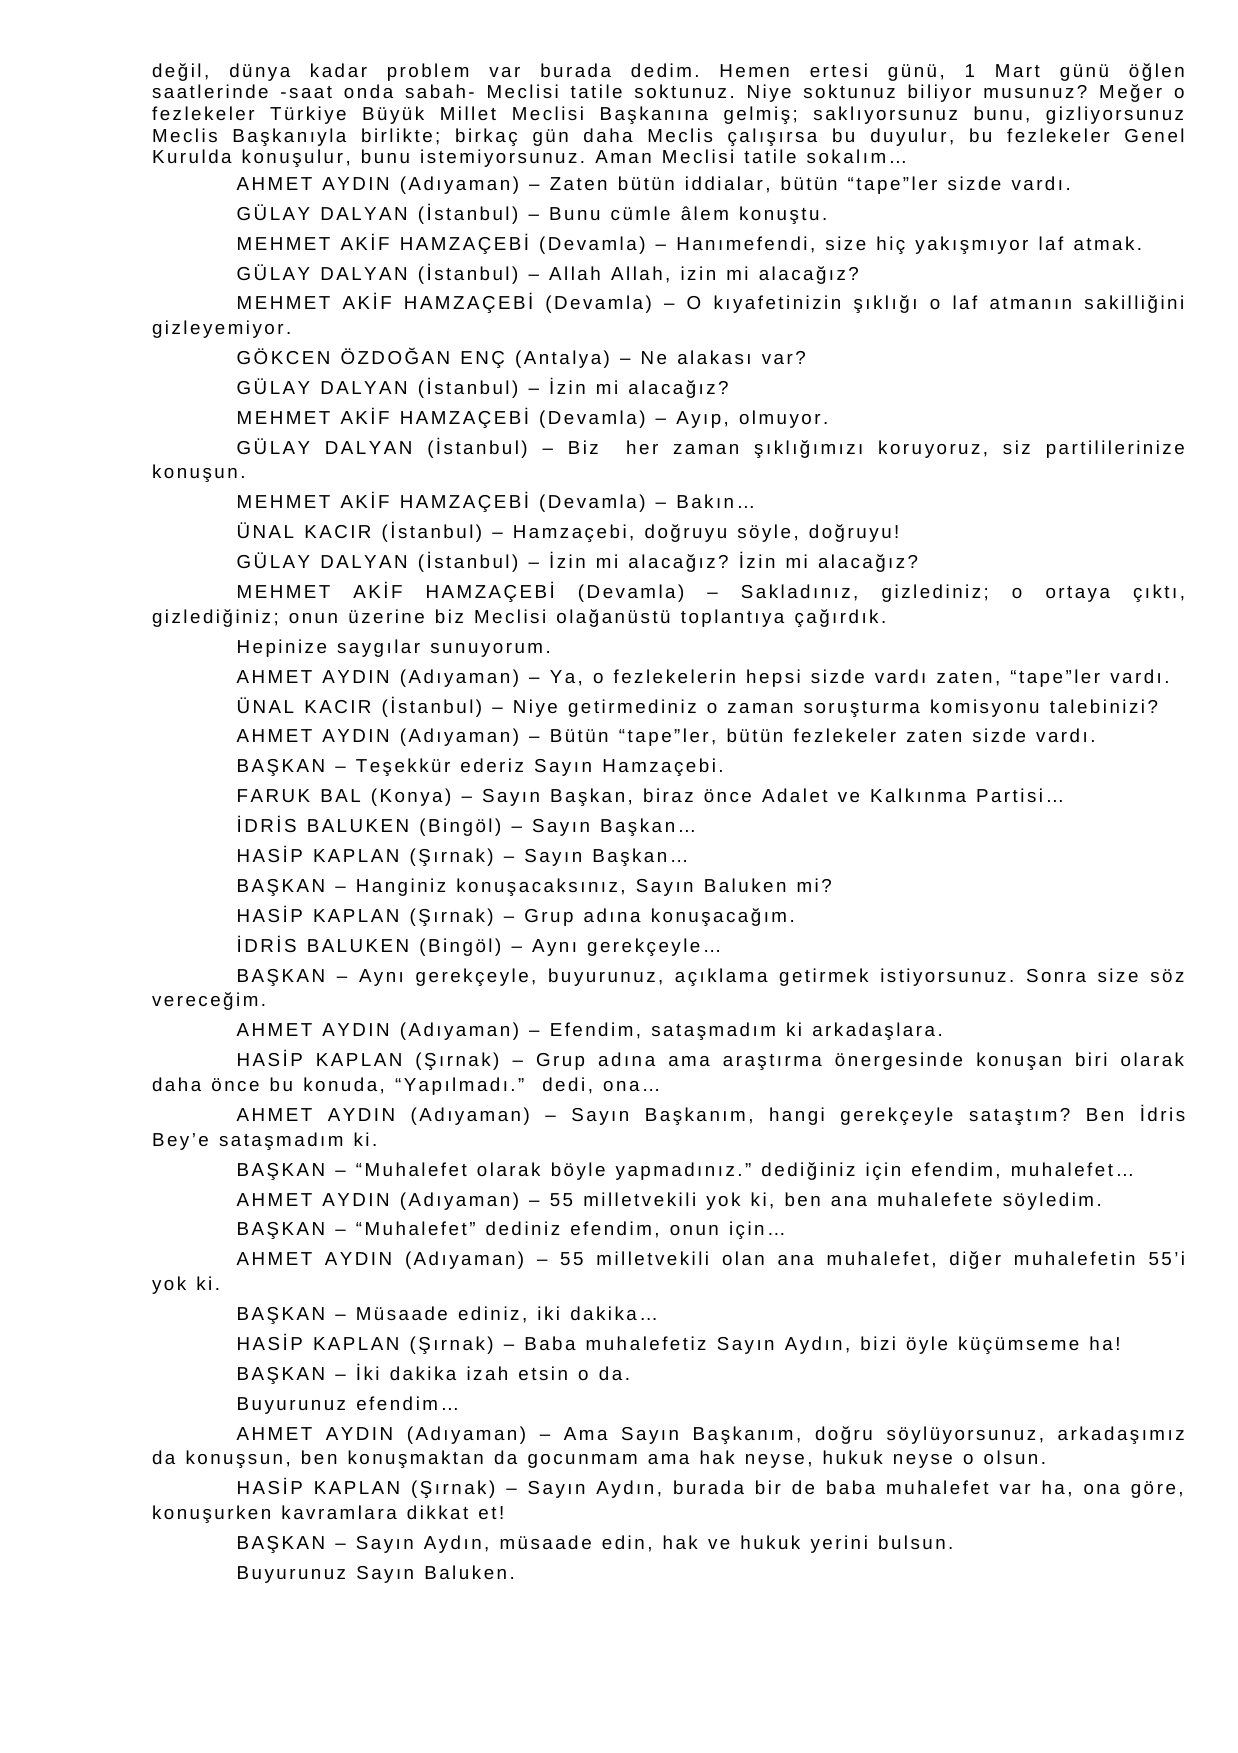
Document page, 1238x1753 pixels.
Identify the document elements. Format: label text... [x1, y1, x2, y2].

text İDRİS BALUKEN (Bingöl) – Aynı gerekçeyle… [152, 934, 1186, 956]
text HASİP KAPLAN (Şırnak) – Grup adına konuşacağım. [152, 905, 1186, 926]
text FARUK BAL (Konya) – Sayın Başkan, biraz önce Adalet ve Kalkınma Partisi… [152, 785, 1186, 807]
text BAŞKAN – Aynı gerekçeyle, buyurunuz, açıklama getirmek istiyorsunuz. Sonra size söz vereceğim. [152, 964, 1186, 1011]
text BAŞKAN – Teşekkür ederiz Sayın Hamzaçebi. [152, 755, 1186, 777]
text GÖKCEN ÖZDOĞAN ENÇ (Antalya) – Ne alakası var? [152, 347, 1186, 368]
text GÜLAY DALYAN (İstanbul) – İzin mi alacağız? [152, 377, 1186, 398]
text MEHMET AKİF HAMZAÇEBİ (Devamla) – Bakın… [152, 491, 1186, 513]
text GÜLAY DALYAN (İstanbul) – Bunu cümle âlem konuştu. [152, 202, 1186, 224]
text AHMET AYDIN (Adıyaman) – Bütün “tape”ler, bütün fezlekeler zaten sizde vardı. [152, 725, 1186, 747]
text AHMET AYDIN (Adıyaman) – Ya, o fezlekelerin hepsi sizde vardı zaten, “tape”ler vardı. [152, 666, 1186, 687]
text İDRİS BALUKEN (Bingöl) – Sayın Başkan… [152, 815, 1186, 837]
text MEHMET AKİF HAMZAÇEBİ (Devamla) – Sakladınız, gizlediniz; o ortaya çıktı, gizlediğiniz; onun üzerine biz Meclisi olağanüstü toplantıya çağırdık. [152, 581, 1186, 627]
text AHMET AYDIN (Adıyaman) – 55 milletvekili olan ana muhalefet, diğer muhalefetin 55’i yok ki. [152, 1248, 1186, 1294]
text GÜLAY DALYAN (İstanbul) – İzin mi alacağız? İzin mi alacağız? [152, 551, 1186, 573]
text MEHMET AKİF HAMZAÇEBİ (Devamla) – Hanımefendi, size hiç yakışmıyor laf atmak. [152, 232, 1186, 254]
text GÜLAY DALYAN (İstanbul) – Biz her zaman şıklığımızı koruyoruz, siz partililerinize konuşun. [152, 437, 1186, 483]
text MEHMET AKİF HAMZAÇEBİ (Devamla) – Ayıp, olmuyor. [152, 407, 1186, 428]
text BAŞKAN – Hanginiz konuşacaksınız, Sayın Baluken mi? [152, 875, 1186, 896]
text HASİP KAPLAN (Şırnak) – Grup adına ama araştırma önergesinde konuşan biri olarak daha önce bu konuda, “Yapılmadı.” dedi, ona… [152, 1049, 1186, 1095]
text AHMET AYDIN (Adıyaman) – Zaten bütün iddialar, bütün “tape”ler sizde vardı. [152, 173, 1186, 194]
text Buyurunuz efendim… [152, 1392, 1186, 1414]
text BAŞKAN – “Muhalefet” dediniz efendim, onun için… [152, 1218, 1186, 1240]
text HASİP KAPLAN (Şırnak) – Sayın Aydın, burada bir de baba muhalefet var ha, ona göre, konuşurken kavramlara dikkat et! [152, 1477, 1186, 1523]
text AHMET AYDIN (Adıyaman) – Sayın Başkanım, hangi gerekçeyle sataştım? Ben İdris Bey’e sataşmadım ki. [152, 1104, 1186, 1150]
text AHMET AYDIN (Adıyaman) – Ama Sayın Başkanım, doğru söylüyorsunuz, arkadaşımız da konuşsun, ben konuşmaktan da gocunmam ama hak neyse, hukuk neyse o olsun. [152, 1422, 1186, 1469]
text ÜNAL KACIR (İstanbul) – Hamzaçebi, doğruyu söyle, doğruyu! [152, 521, 1186, 543]
text BAŞKAN – “Muhalefet olarak böyle yapmadınız.” dediğiniz için efendim, muhalefet… [152, 1158, 1186, 1180]
text GÜLAY DALYAN (İstanbul) – Allah Allah, izin mi alacağız? [152, 262, 1186, 284]
text Hepinize saygılar sunuyorum. [152, 636, 1186, 657]
text AHMET AYDIN (Adıyaman) – 55 milletvekili yok ki, ben ana muhalefete söyledim. [152, 1188, 1186, 1210]
text BAŞKAN – Sayın Aydın, müsaade edin, hak ve hukuk yerini bulsun. [152, 1532, 1186, 1553]
text BAŞKAN – İki dakika izah etsin o da. [152, 1363, 1186, 1384]
text AHMET AYDIN (Adıyaman) – Efendim, sataşmadım ki arkadaşlara. [152, 1019, 1186, 1041]
text BAŞKAN – Müsaade ediniz, iki dakika… [152, 1303, 1186, 1324]
text MEHMET AKİF HAMZAÇEBİ (Devamla) – O kıyafetinizin şıklığı o laf atmanın sakilliğini gizleyemiyor. [152, 292, 1186, 338]
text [152, 60, 1186, 167]
text Buyurunuz Sayın Baluken. [152, 1562, 1186, 1583]
text HASİP KAPLAN (Şırnak) – Baba muhalefetiz Sayın Aydın, bizi öyle küçümseme ha! [152, 1333, 1186, 1354]
text ÜNAL KACIR (İstanbul) – Niye getirmediniz o zaman soruşturma komisyonu talebinizi? [152, 695, 1186, 717]
text HASİP KAPLAN (Şırnak) – Sayın Başkan… [152, 845, 1186, 866]
